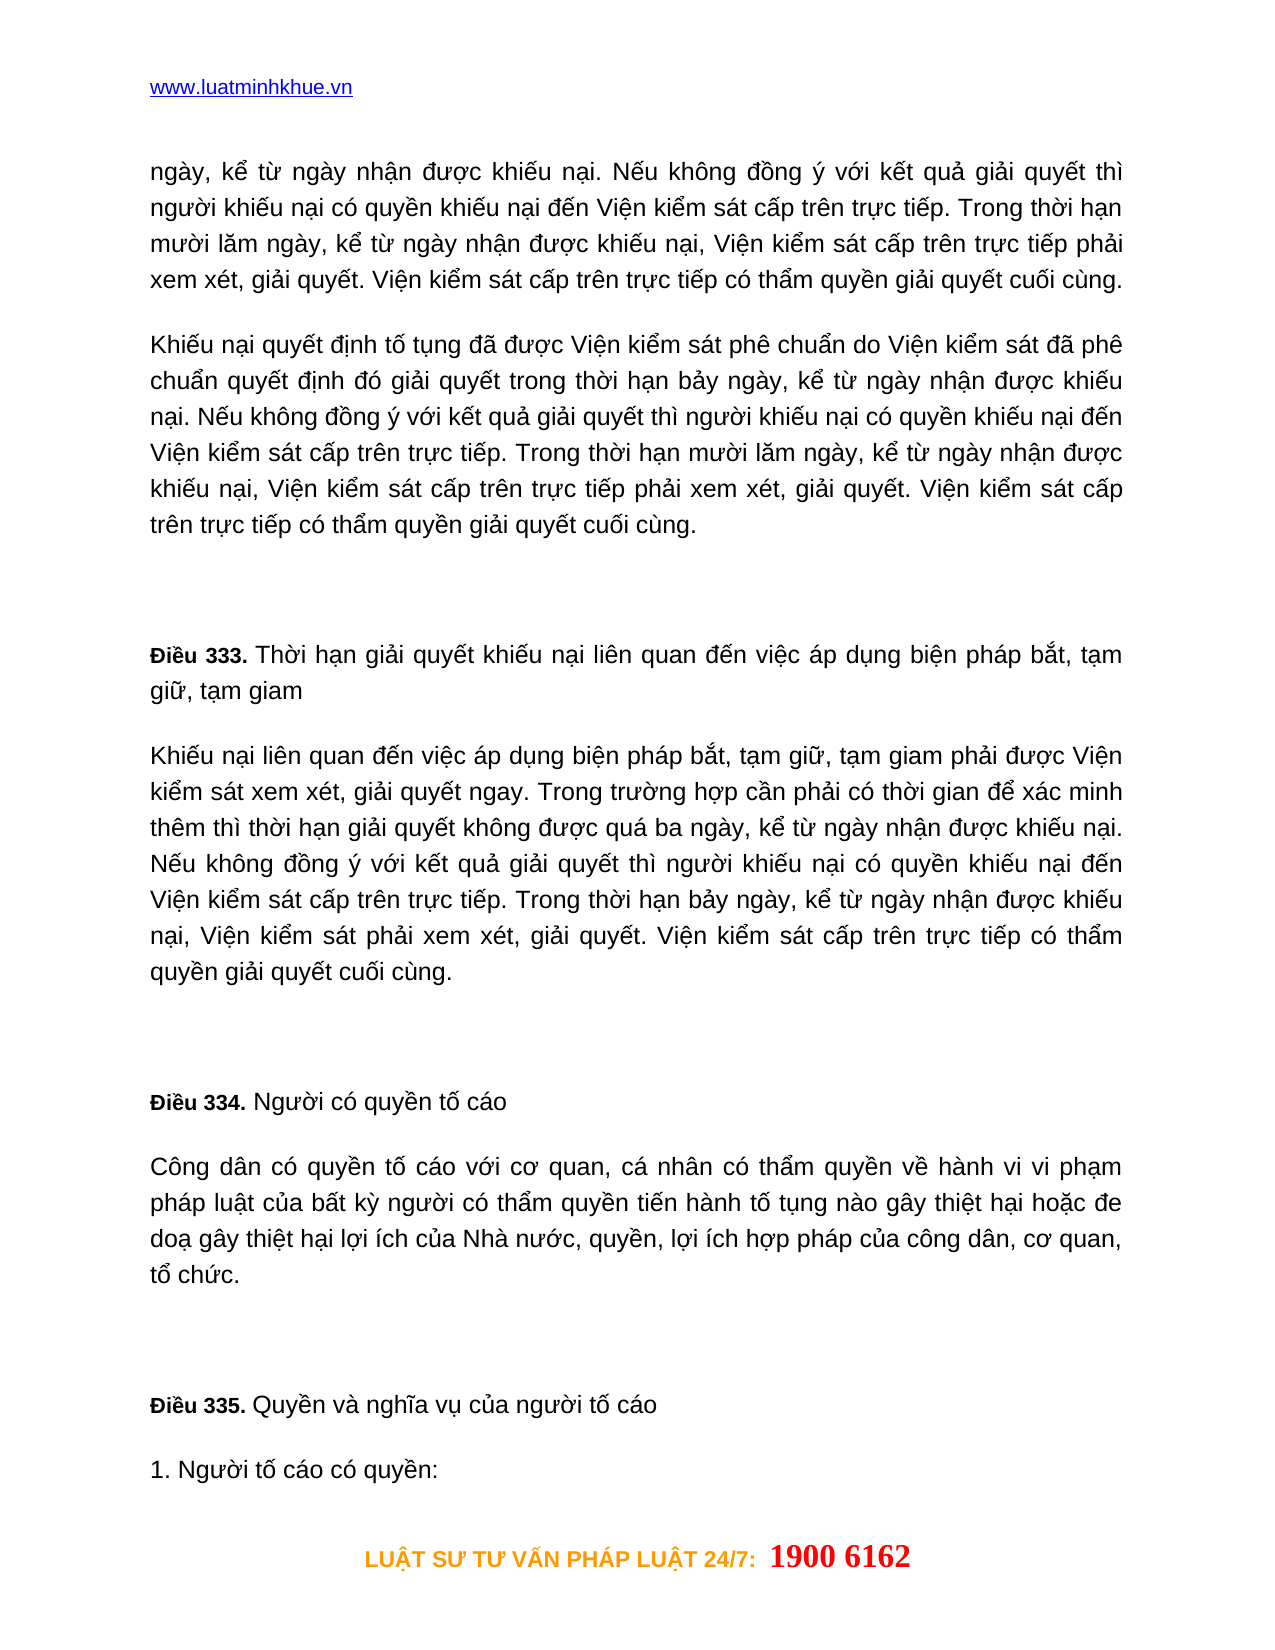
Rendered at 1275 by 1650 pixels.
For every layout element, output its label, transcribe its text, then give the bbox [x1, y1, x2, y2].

text Điều 335. Quyền và nghĩa vụ của người tố cáo [150, 1383, 1125, 1419]
text Khiếu nại liên quan đến việc áp dụng biện pháp bắt, tạm giữ, tạm giam phải được Viện kiểm sát xem xét, giải quyết ngay. Trong trường hợp cần phải có thời gian để xác minh thêm thì thời hạn giải quyết không được quá ba ngày, kể từ ngày nhận được khiếu nại. Nếu không đồng ý với kết quả giải quyết thì người khiếu nại có quyền khiếu nại đến Viện kiểm sát cấp trên trực tiếp. Trong thời hạn bảy ngày, kể từ ngày nhận được khiếu nại, Viện kiểm sát phải xem xét, giải quyết. Viện kiểm sát cấp trên trực tiếp có thẩm quyền giải quyết cuối cùng. [150, 734, 1125, 985]
text Điều 333. Thời hạn giải quyết khiếu nại liên quan đến việc áp dụng biện pháp bắt, tạm giữ, tạm giam [150, 633, 1125, 705]
text Khiếu nại quyết định tố tụng đã được Viện kiểm sát phê chuẩn do Viện kiểm sát đã phê chuẩn quyết định đó giải quyết trong thời hạn bảy ngày, kể từ ngày nhận được khiếu nại. Nếu không đồng ý với kết quả giải quyết thì người khiếu nại có quyền khiếu nại đến Viện kiểm sát cấp trên trực tiếp. Trong thời hạn mười lăm ngày, kể từ ngày nhận được khiếu nại, Viện kiểm sát cấp trên trực tiếp phải xem xét, giải quyết. Viện kiểm sát cấp trên trực tiếp có thẩm quyền giải quyết cuối cùng. [150, 323, 1125, 538]
text 1. Người tố cáo có quyền: [150, 1448, 1125, 1484]
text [150, 150, 1125, 294]
text Điều 334. Người có quyền tố cáo [150, 1080, 1125, 1116]
text Công dân có quyền tố cáo với cơ quan, cá nhân có thẩm quyền về hành vi vi phạm pháp luật của bất kỳ người có thẩm quyền tiến hành tố tụng nào gây thiệt hại hoặc đe doạ gây thiệt hại lợi ích của Nhà nước, quyền, lợi ích hợp pháp của công dân, cơ quan, tổ chức. [150, 1145, 1125, 1288]
